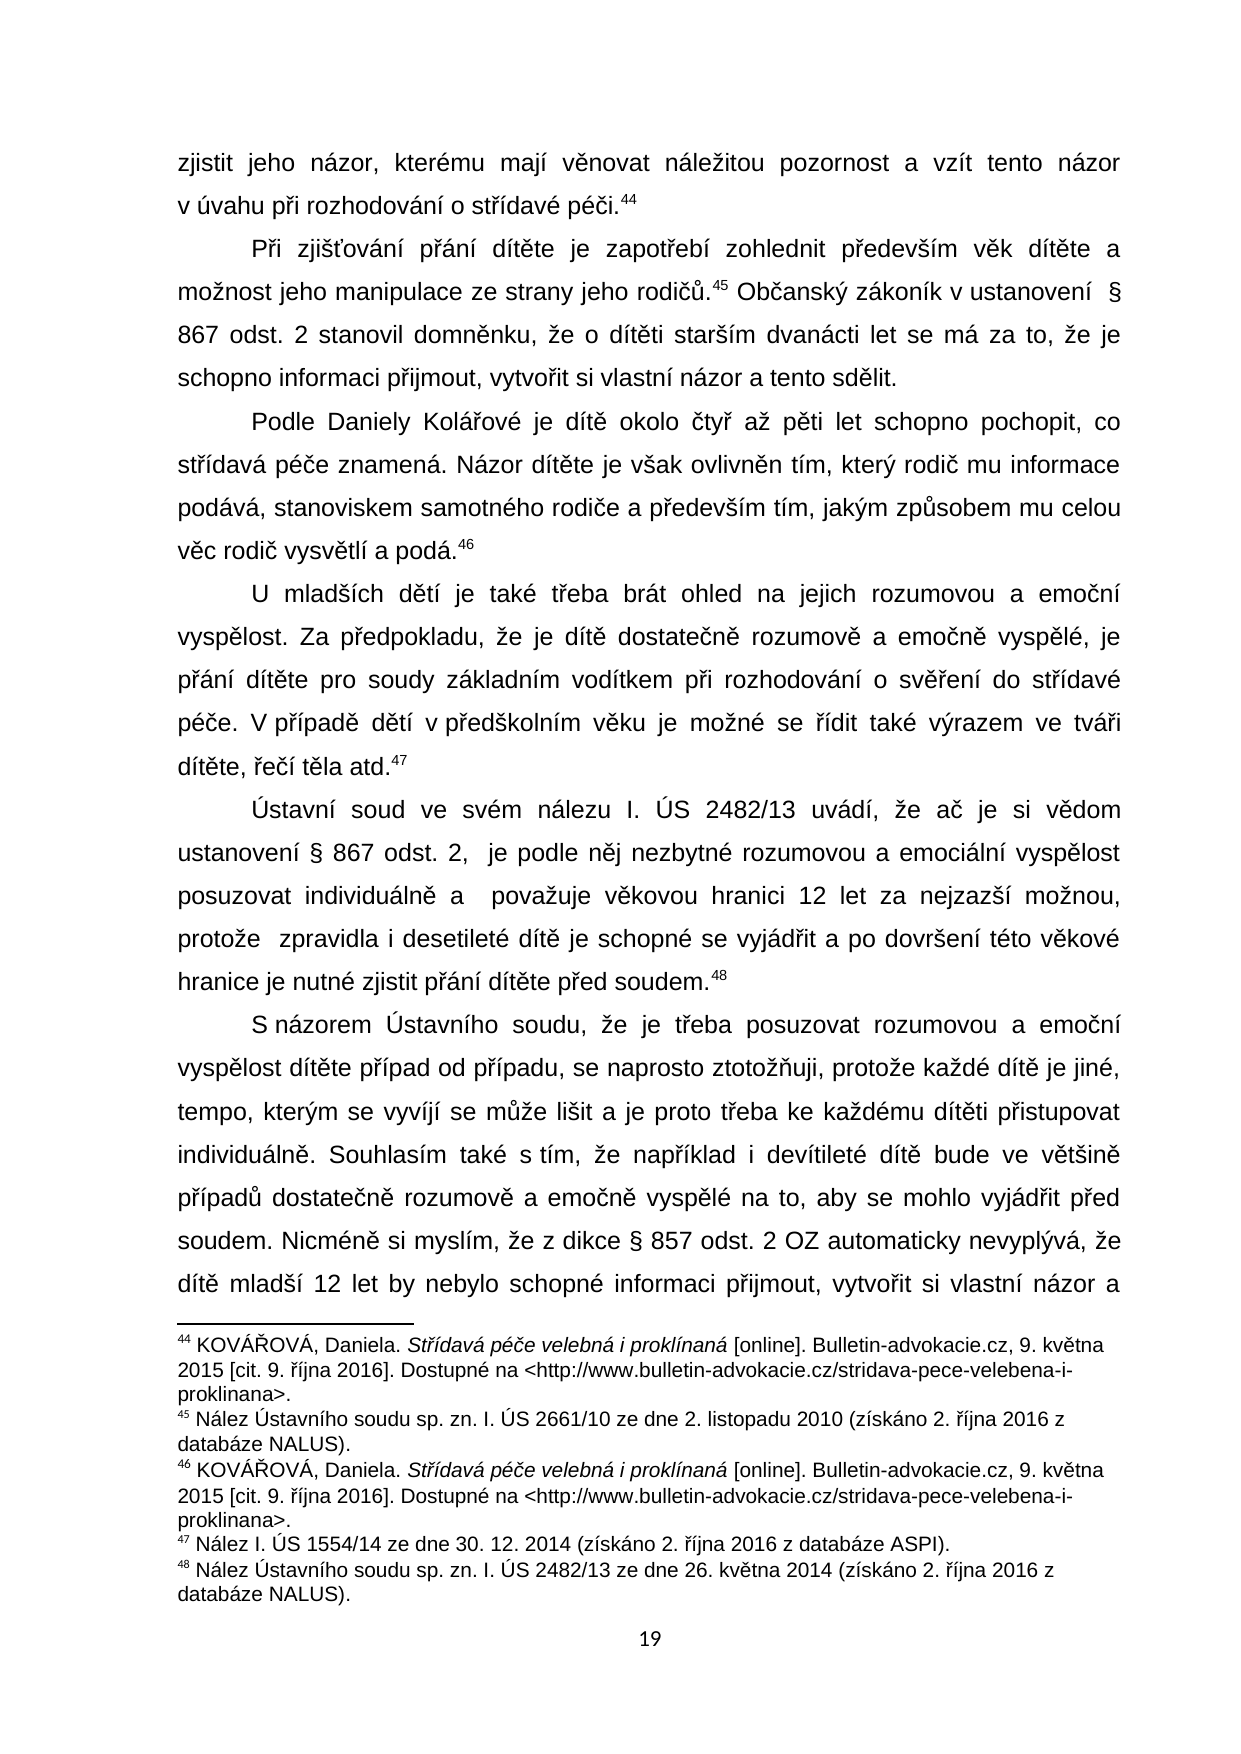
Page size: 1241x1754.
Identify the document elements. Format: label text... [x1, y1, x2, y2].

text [177, 148, 1122, 219]
text Podle Daniely Kolářové je dítě okolo čtyř až pěti let schopno pochopit, co střídavá péče znamená. Názor dítěte je však ovlivněn tím, který rodič mu informace podává, stanoviskem samotného rodiče a především tím, jakým způsobem mu celou věc rodič vysvětlí a podá. [177, 406, 1122, 564]
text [177, 1010, 1122, 1298]
text U mladších dětí je také třeba brát ohled na jejich rozumovou a emoční vyspělost. Za předpokladu, že je dítě dostatečně rozumově a emočně vyspělé, je přání dítěte pro soudy základním vodítkem při rozhodování o svěření do střídavé péče. V případě dětí v předškolním věku je možné se řídit také výrazem ve tváři dítěte, řečí těla atd. [177, 579, 1122, 780]
text Při zjišťování přání dítěte je zapotřebí zohlednit především věk dítěte a možnost jeho manipulace ze strany jeho rodičů. Občanský zákoník v ustanovení § 867 odst. 2 stanovil domněnku, že o dítěti starším dvanácti let se má za to, že je schopno informaci přijmout, vytvořit si vlastní názor a tento sdělit. [177, 234, 1122, 392]
text Ústavní soud ve svém nálezu I. ÚS 2482/13 uvádí, že ač je si vědom ustanovení § 867 odst. 2, je podle něj nezbytné rozumovou a emociální vyspělost posuzovat individuálně a považuje věkovou hranici 12 let za nejzazší možnou, protože zpravidla i desetileté dítě je schopné se vyjádřit a po dovršení této věkové hranice je nutné zjistit přání dítěte před soudem. [177, 794, 1122, 996]
